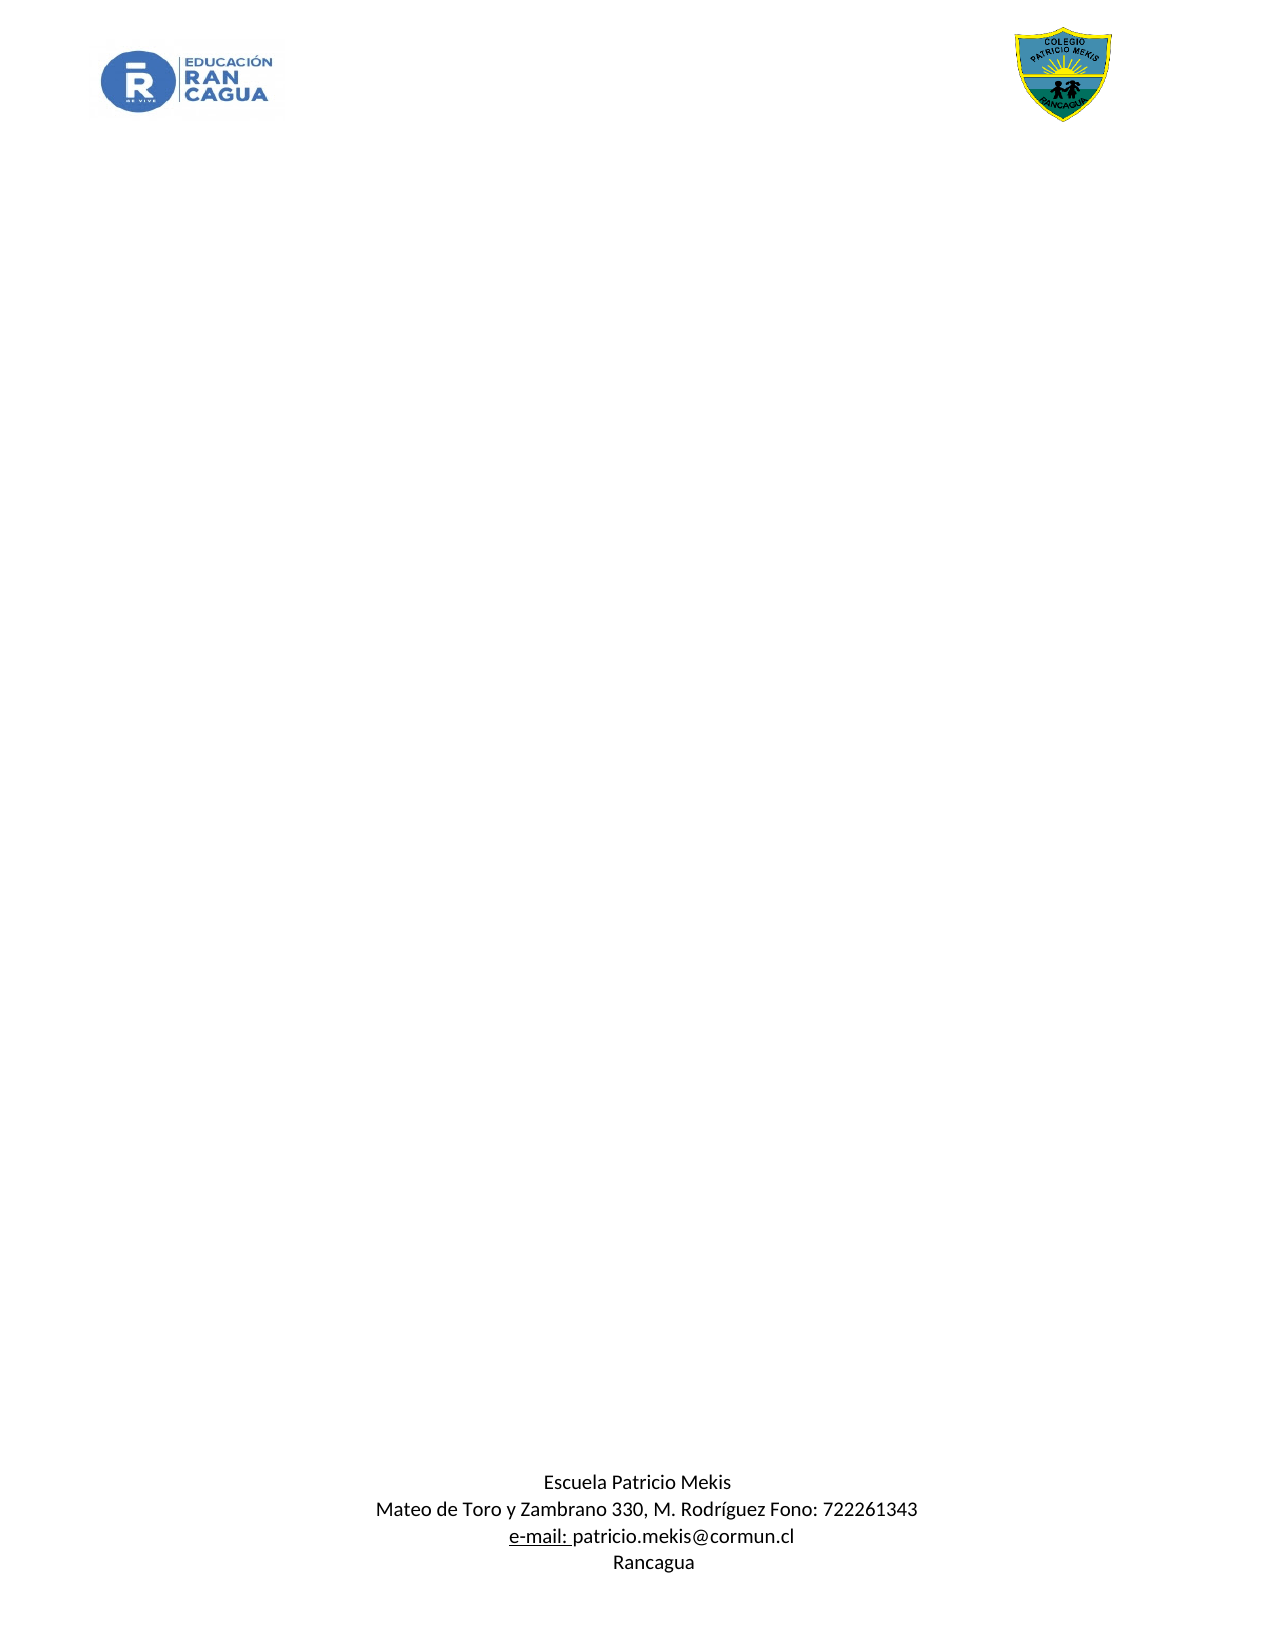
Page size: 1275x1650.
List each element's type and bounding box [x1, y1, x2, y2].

picture [1006, 14, 1120, 129]
picture [88, 39, 286, 121]
